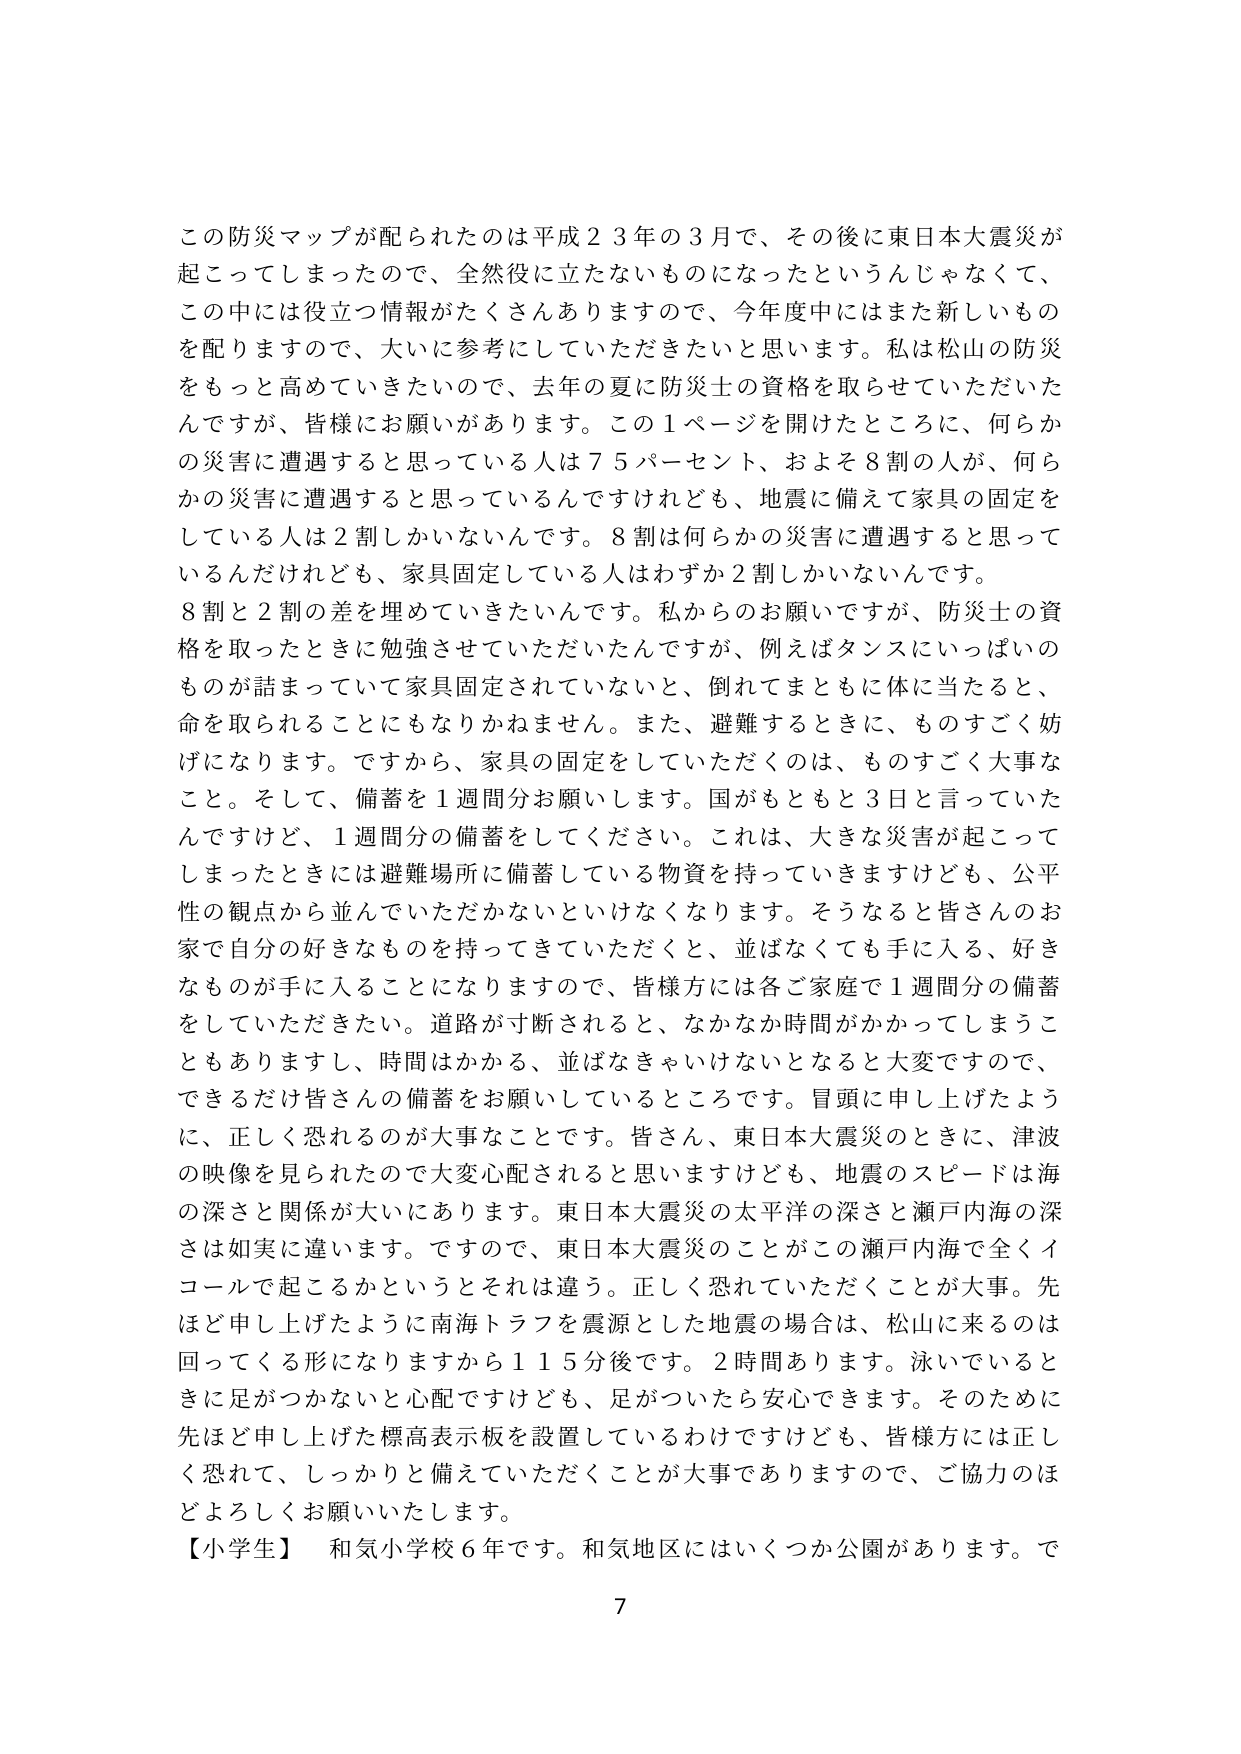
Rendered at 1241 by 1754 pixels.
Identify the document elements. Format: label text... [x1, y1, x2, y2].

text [177, 1529, 1063, 1567]
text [177, 217, 1063, 592]
text ８割と２割の差を埋めていきたいんです。私からのお願いですが、防災士の資格を取ったときに勉強させていただいたんですが、例えばタンスにいっぱいのものが詰まっていて家具固定されていないと、倒れてまともに体に当たると、命を取られることにもなりかねません。また、避難するときに、ものすごく妨げになります。ですから、家具の固定をしていただくのは、ものすごく大事なこと。そして、備蓄を１週間分お願いします。国がもともと３日と言っていたんですけど、１週間分の備蓄をしてください。これは、大きな災害が起こってしまったときには避難場所に備蓄している物資を持っていきますけども、公平性の観点から並んでいただかないといけなくなります。そうなると皆さんのお家で自分の好きなものを持ってきていただくと、並ばなくても手に入る、好きなものが手に入ることになりますので、皆様方には各ご家庭で１週間分の備蓄をしていただきたい。道路が寸断されると、なかなか時間がかかってしまうこともありますし、時間はかかる、並ばなきゃいけないとなると大変ですので、できるだけ皆さんの備蓄をお願いしているところです。冒頭に申し上げたように、正しく恐れるのが大事なことです。皆さん、東日本大震災のときに、津波の映像を見られたので大変心配されると思いますけども、地震のスピードは海の深さと関係が大いにあります。東日本大震災の太平洋の深さと瀬戸内海の深さは如実に違います。ですので、東日本大震災のことがこの瀬戸内海で全くイコールで起こるかというとそれは違う。正しく恐れていただくことが大事。先ほど申し上げたように南海トラフを震源とした地震の場合は、松山に来るのは回ってくる形になりますから１１５分後です。２時間あります。泳いでいるときに足がつかないと心配ですけども、足がついたら安心できます。そのために先ほど申し上げた標高表示板を設置しているわけですけども、皆様方には正しく恐れて、しっかりと備えていただくことが大事でありますので、ご協力のほどよろしくお願いいたします。 [177, 592, 1063, 1529]
